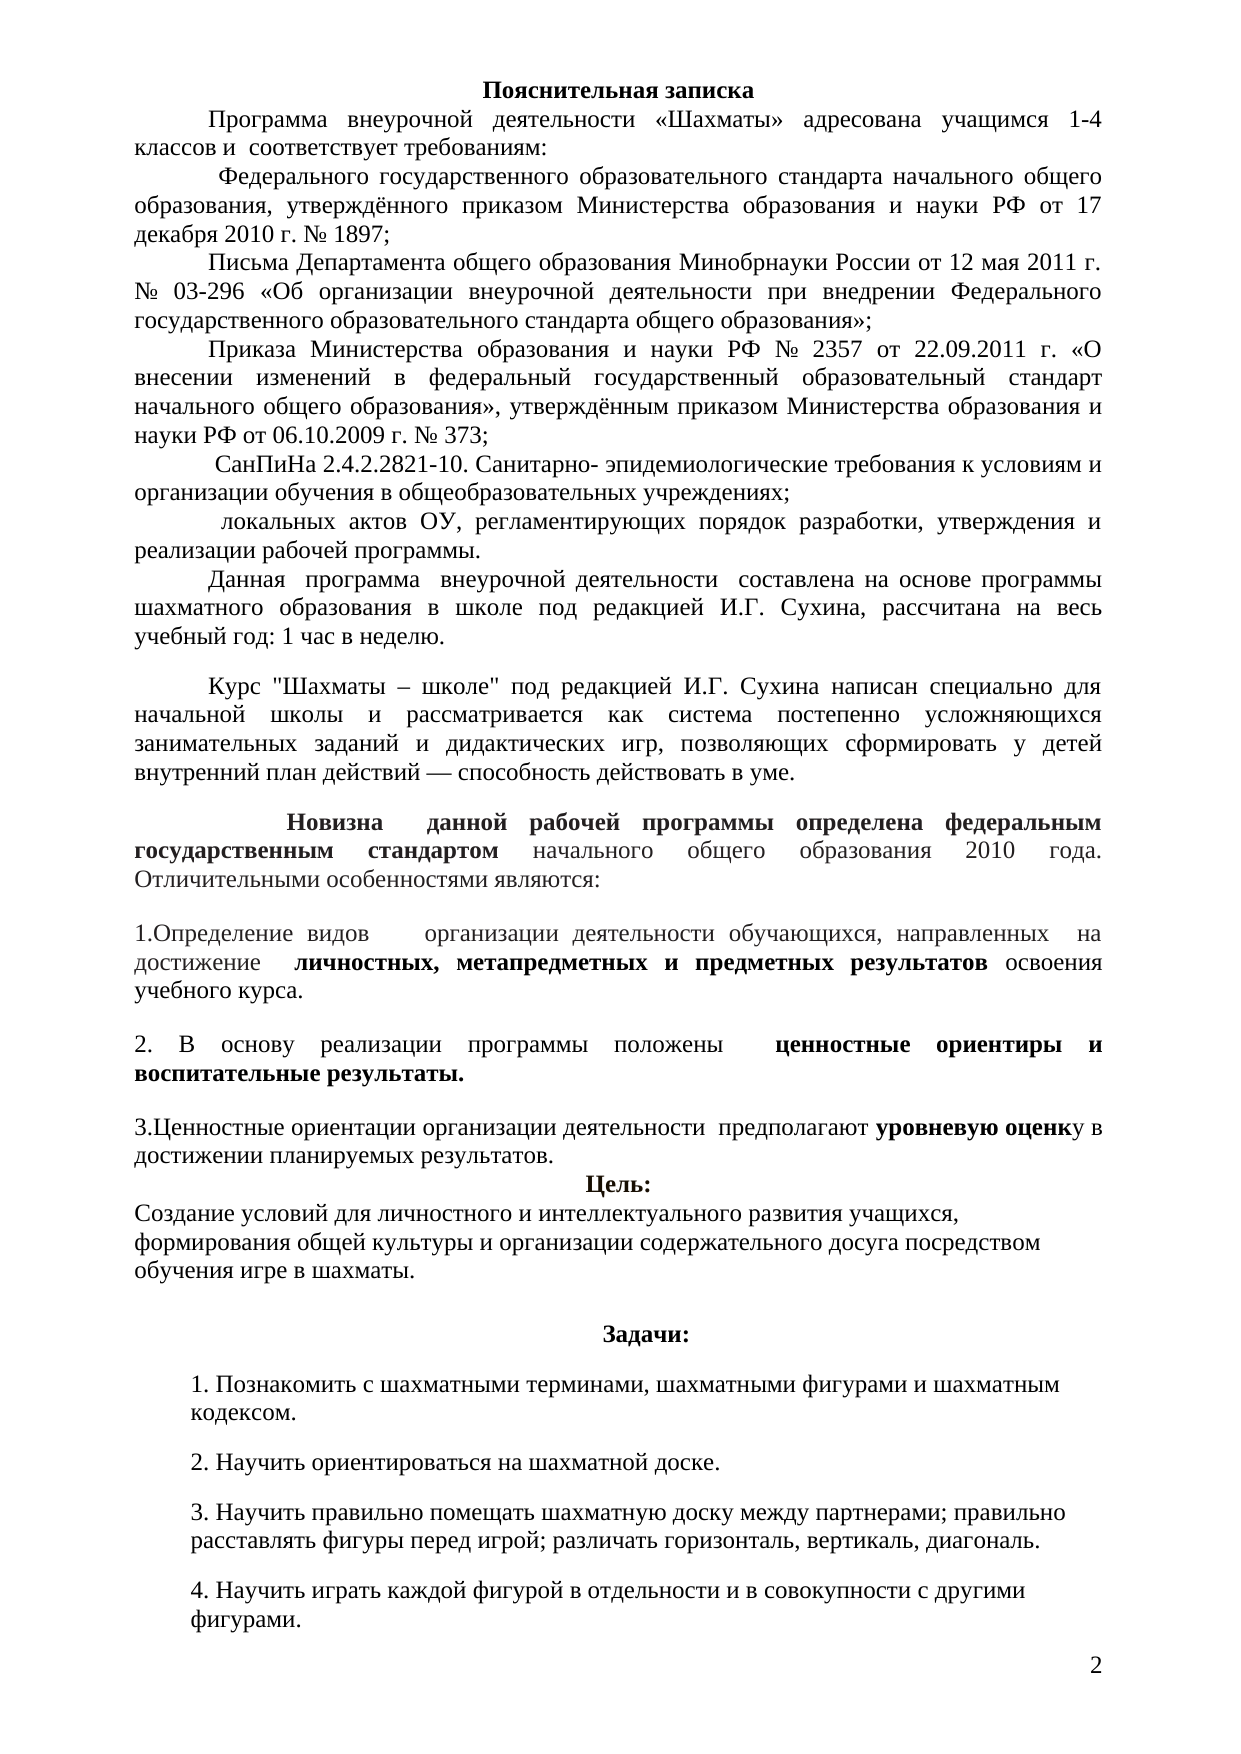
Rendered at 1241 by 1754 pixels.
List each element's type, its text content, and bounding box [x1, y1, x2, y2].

text 4. Научить играть каждой фигурой в отдельности и в совокупности с другими фигурами. [190, 1575, 1103, 1632]
text 1. Познакомить с шахматными терминами, шахматными фигурами и шахматным кодексом. [190, 1369, 1102, 1426]
text 2. В основу реализации программы положены ценностные ориентиры и воспитательные результаты. [134, 1029, 1103, 1087]
text СанПиНа 2.4.2.2821-10. Санитарно- эпидемиологические требования к условиям и организации обучения в общеобразовательных учреждениях; [134, 449, 1103, 506]
text Задачи: [190, 1319, 1102, 1348]
list Цель: [134, 1169, 1103, 1198]
text Данная программа внеурочной деятельности составлена на основе программы шахматного образования в школе под редакцией И.Г. Сухина, рассчитана на весь учебный год: 1 час в неделю. [134, 564, 1103, 650]
text Новизна данной рабочей программы определена федеральным государственным стандартом начального общего образования 2010 года. Отличительными особенностями являются: [134, 807, 1103, 893]
text Федерального государственного образовательного стандарта начального общего образования, утверждённого приказом Министерства образования и науки РФ от 17 декабря . № 1897; [134, 161, 1103, 247]
text 3. Научить правильно помещать шахматную доску между партнерами; правильно расставлять фигуры перед игрой; различать горизонталь, вертикаль, диагональ. [190, 1497, 1103, 1554]
text локальных актов ОУ, регламентирующих порядок разработки, утверждения и реализации рабочей программы. [134, 506, 1103, 564]
text 2. Научить ориентироваться на шахматной доске. [190, 1447, 1102, 1476]
text Курс "Шахматы – школе" под редакцией И.Г. Сухина написан специально для начальной школы и рассматривается как система постепенно усложняющихся занимательных заданий и дидактических игр, позволяющих сформировать у детей внутренний план действий — способность действовать в уме. [134, 671, 1103, 786]
list Создание условий для личностного и интеллектуального развития учащихся, формирования общей культуры и организации содержательного досуга посредством обучения игре в шахматы. [134, 1198, 1103, 1284]
text 3.Ценностные ориентации организации деятельности предполагают уровневую оценку в достижении планируемых результатов. [134, 1112, 1103, 1169]
text Приказа Министерства образования и науки РФ № 2357 от 22.09.2011 г. «О внесении изменений в федеральный государственный образовательный стандарт начального общего образования», утверждённым приказом Министерства образования и науки РФ от 06.10.2009 г. № 373; [134, 334, 1103, 449]
text Пояснительная записка [134, 75, 1103, 104]
text 1.Определение видов организации деятельности обучающихся, направленных на достижение личностных, метапредметных и предметных результатов освоения учебного курса. [134, 918, 1103, 1004]
text Программа внеурочной деятельности «Шахматы» адресована учащимся 1-4 классов и соответствует требованиям: [134, 104, 1103, 161]
text Письма Департамента общего образования Минобрнауки России от 12 мая . № 03-296 «Об организации внеурочной деятельности при внедрении Федерального государственного образовательного стандарта общего образования»; [134, 247, 1103, 334]
